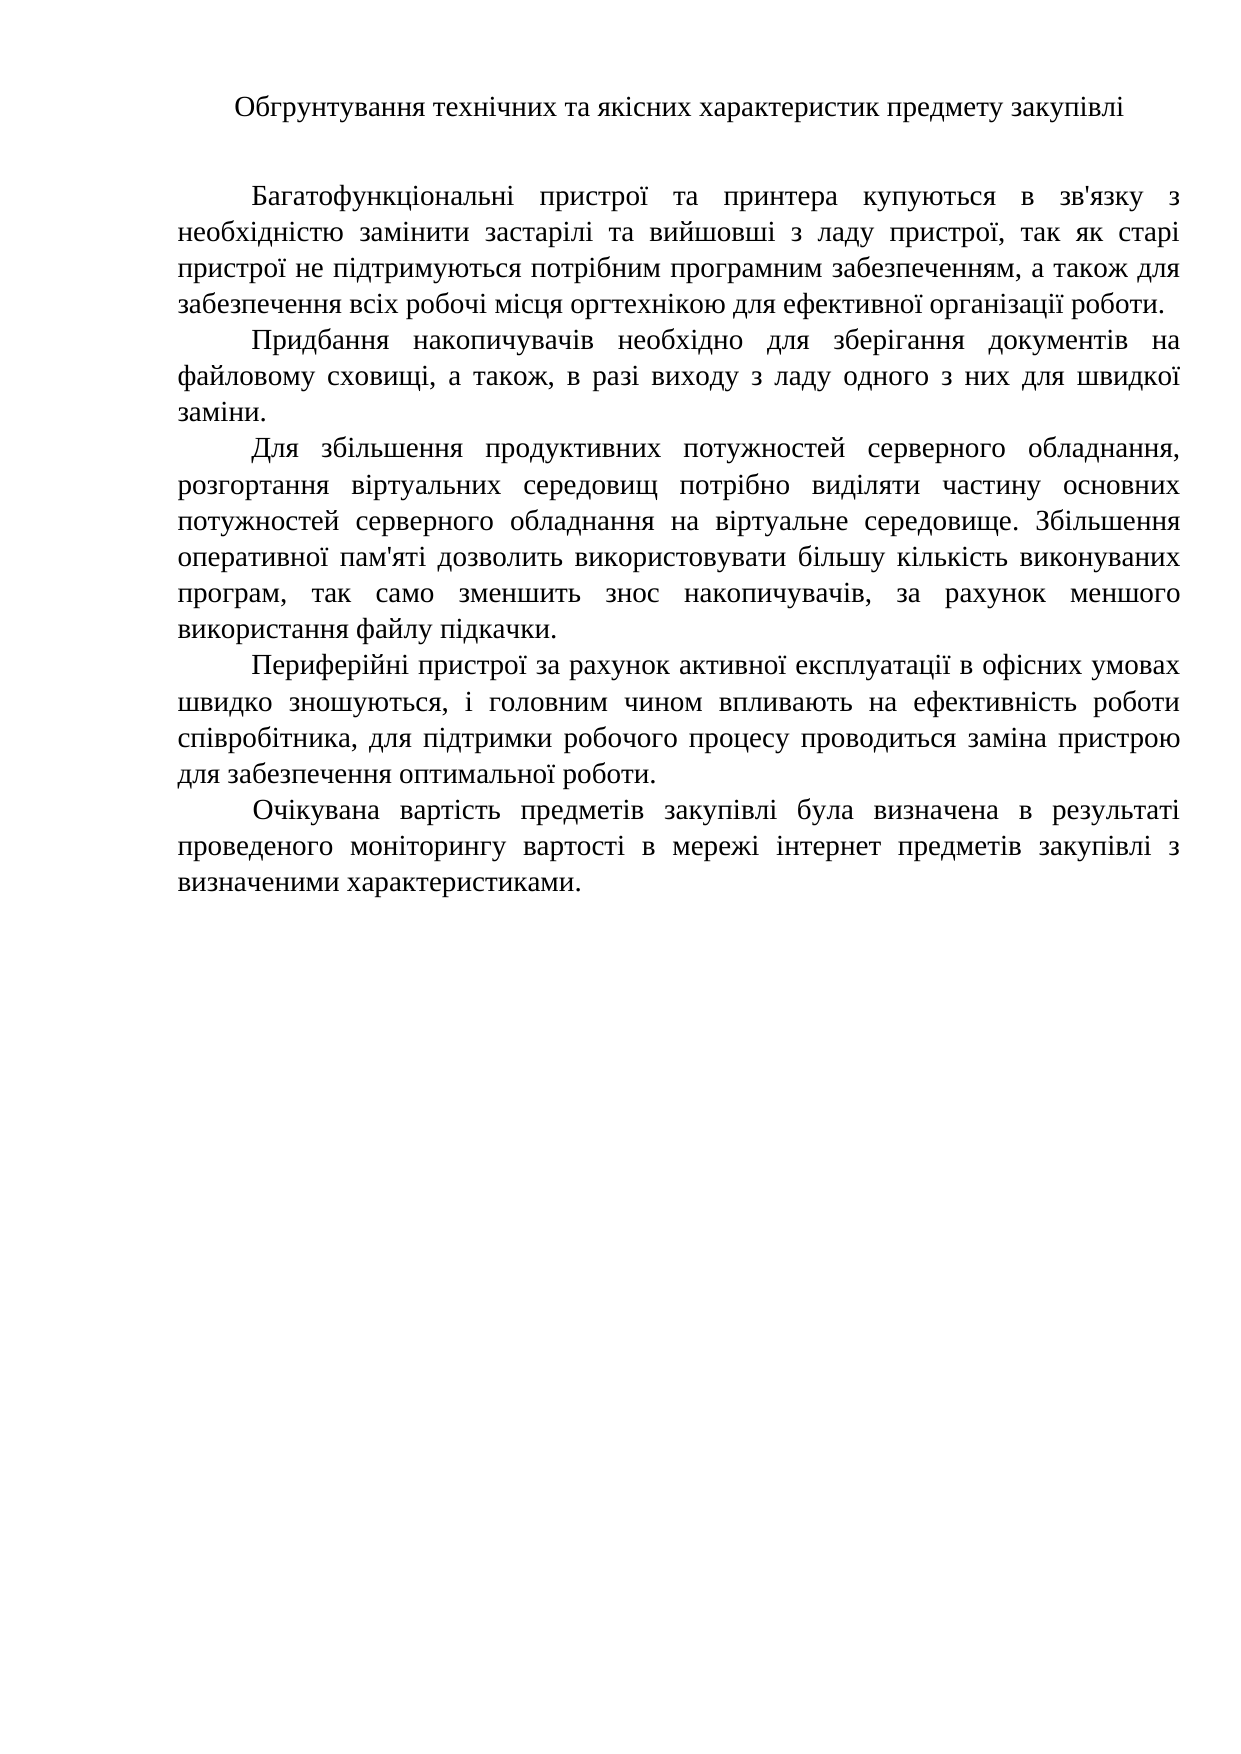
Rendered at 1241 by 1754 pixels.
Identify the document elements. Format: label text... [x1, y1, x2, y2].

text Очікувана вартість предметів закупівлі була визначена в результаті проведеного моніторингу вартості в мережі інтернет предметів закупівлі з визначеними характеристиками. [177, 792, 1181, 898]
text Придбання накопичувачів необхідно для зберігання документів на файловому сховищі, а також, в разі виходу з ладу одного з них для швидкої заміни. [177, 322, 1181, 428]
text Багатофункціональні пристрої та принтера купуються в зв'язку з необхідністю замінити застарілі та вийшовші з ладу пристрої, так як старі пристрої не підтримуються потрібним програмним забезпеченням, а також для забезпечення всіх робочі місця оргтехнікою для ефективної організації роботи. [177, 178, 1181, 319]
text Для збільшення продуктивних потужностей серверного обладнання, розгортання віртуальних середовищ потрібно виділяти частину основних потужностей серверного обладнання на віртуальне середовище. Збільшення оперативної пам'яті дозволить використовувати більшу кількість виконуваних програм, так само зменшить знос накопичувачів, за рахунок меншого використання файлу підкачки. [177, 431, 1181, 645]
text Периферійні пристрої за рахунок активної експлуатації в офісних умовах швидко зношуються, і головним чином впливають на ефективність роботи співробітника, для підтримки робочого процесу проводиться заміна пристрою для забезпечення оптимальної роботи. [177, 647, 1181, 789]
text Обгрунтування технічних та якісних характеристик предмету закупівлі [177, 89, 1181, 122]
